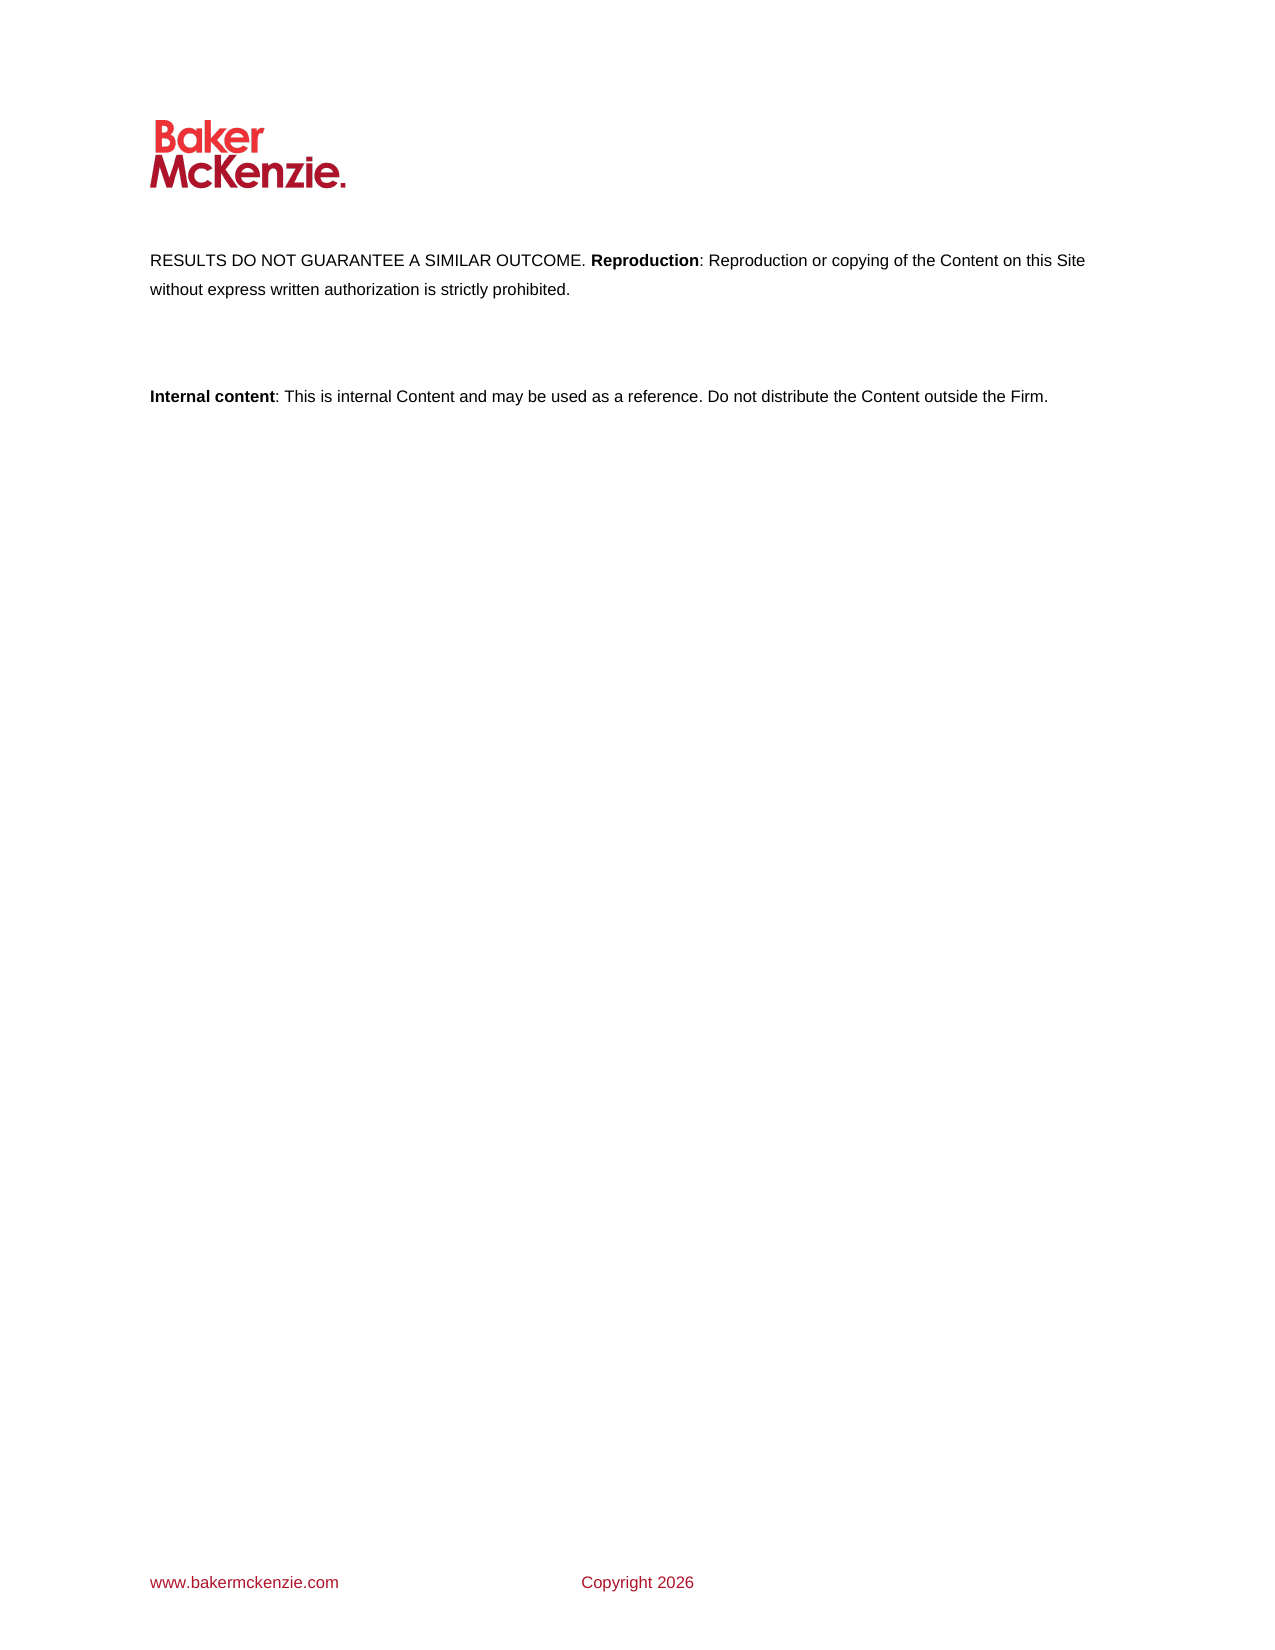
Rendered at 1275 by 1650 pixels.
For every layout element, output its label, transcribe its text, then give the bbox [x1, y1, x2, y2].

picture [150, 120, 346, 189]
text Internal content: This is internal Content and may be used as a reference. Do not distribute the Content outside the Firm. [150, 387, 1087, 406]
